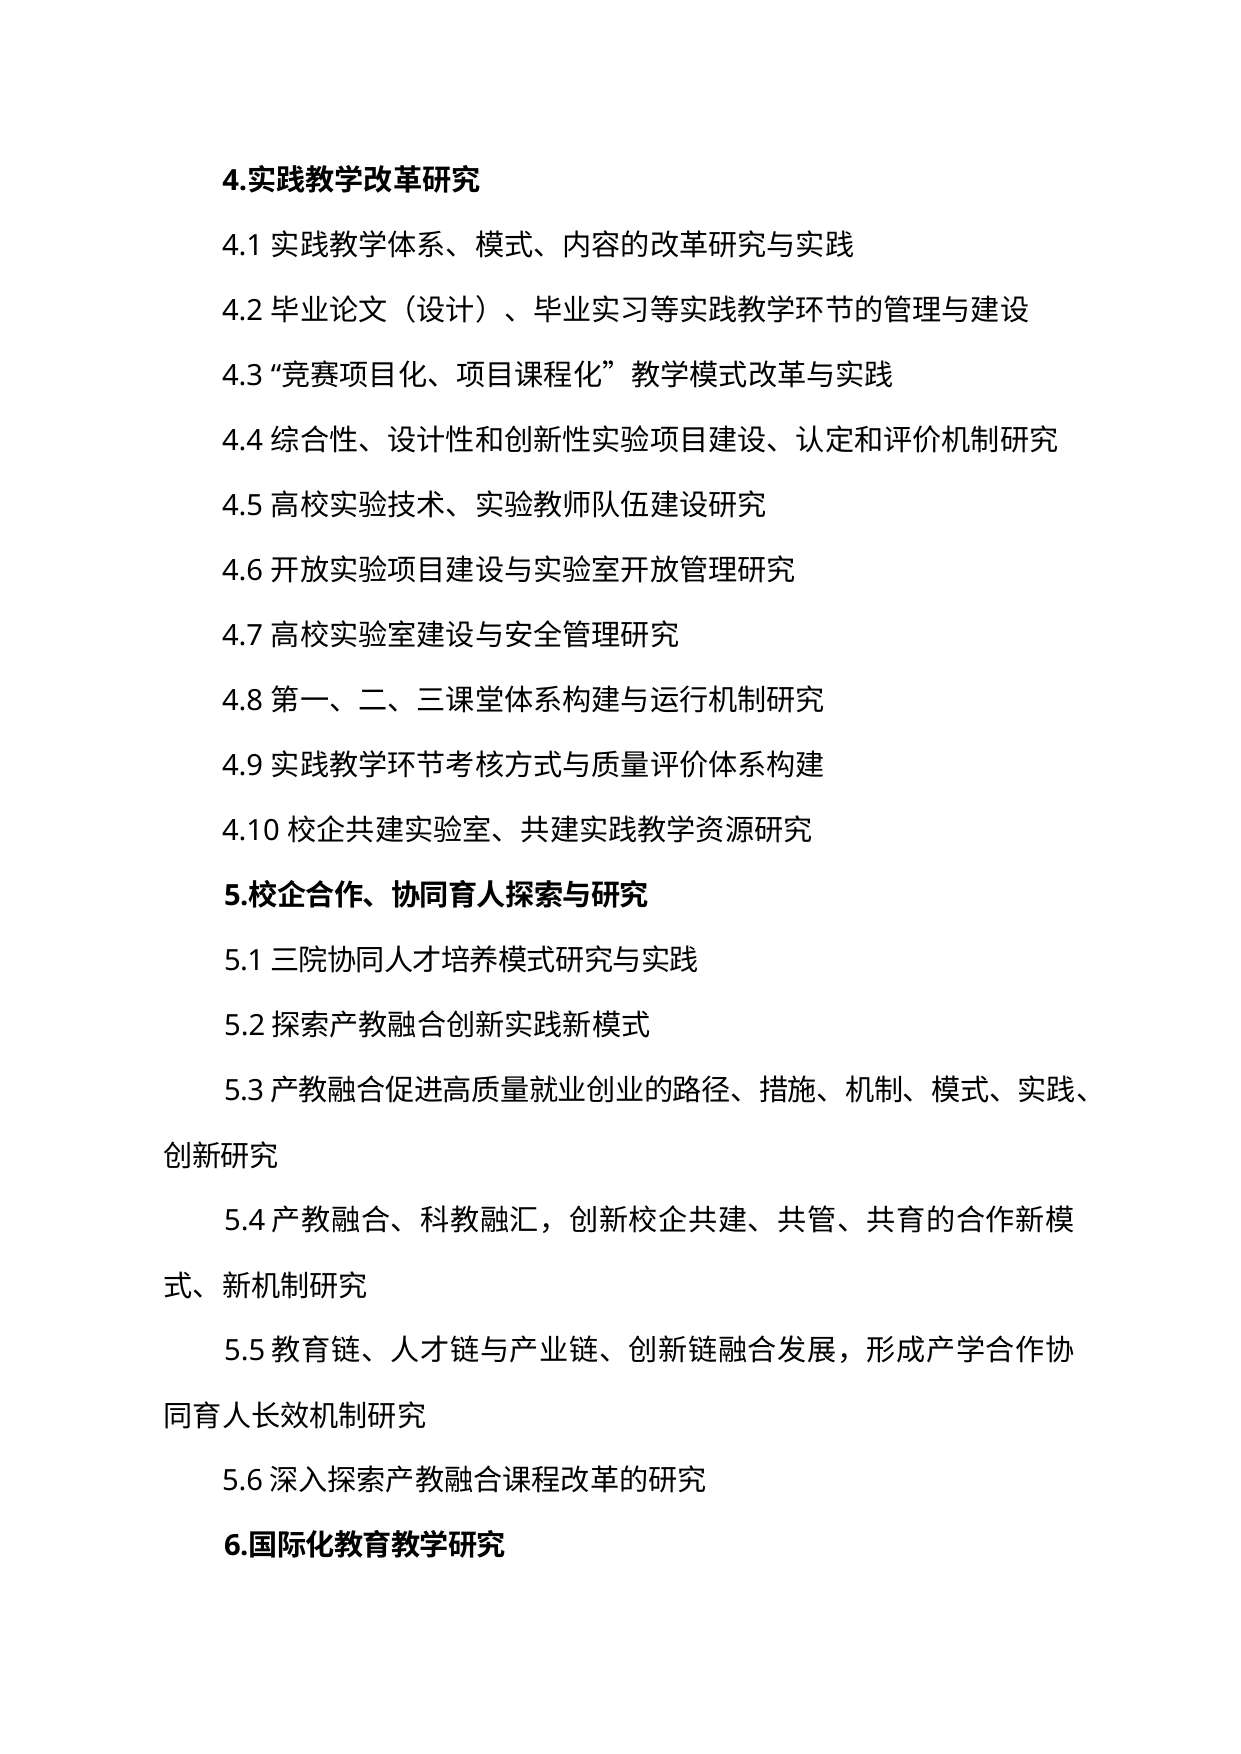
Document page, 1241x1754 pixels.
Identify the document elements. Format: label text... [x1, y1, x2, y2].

text 5.5教育链、人才链与产业链、创新链融合发展，形成产学合作协同育人长效机制研究 [163, 1316, 1077, 1446]
list 4.实践教学改革研究 [163, 146, 1077, 211]
text 5.2探索产教融合创新实践新模式 [163, 991, 1077, 1056]
list 4.6 开放实验项目建设与实验室开放管理研究 [163, 536, 1077, 601]
text 5.3产教融合促进高质量就业创业的路径、措施、机制、模式、实践、创新研究 [163, 1056, 1077, 1186]
list 4.5 高校实验技术、实验教师队伍建设研究 [163, 471, 1077, 536]
text 5.1三院协同人才培养模式研究与实践 [163, 926, 1077, 991]
list 6.国际化教育教学研究 [224, 1511, 1077, 1576]
list 4.3 “竞赛项目化、项目课程化”教学模式改革与实践 [163, 341, 1077, 406]
text 5.校企合作、协同育人探索与研究 [224, 861, 1077, 926]
list 4.7 高校实验室建设与安全管理研究 [163, 601, 1077, 666]
list 4.10 校企共建实验室、共建实践教学资源研究 [163, 796, 1077, 861]
list 4.1 实践教学体系、模式、内容的改革研究与实践 [163, 211, 1077, 276]
list 4.4 综合性、设计性和创新性实验项目建设、认定和评价机制研究 [163, 406, 1077, 471]
text 5.4产教融合、科教融汇，创新校企共建、共管、共育的合作新模式、新机制研究 [163, 1186, 1077, 1316]
list 4.2 毕业论文（设计）、毕业实习等实践教学环节的管理与建设 [163, 276, 1077, 341]
list 4.9 实践教学环节考核方式与质量评价体系构建 [163, 731, 1077, 796]
text 5.6深入探索产教融合课程改革的研究 [163, 1446, 1077, 1511]
list 4.8 第一、二、三课堂体系构建与运行机制研究 [163, 666, 1077, 731]
